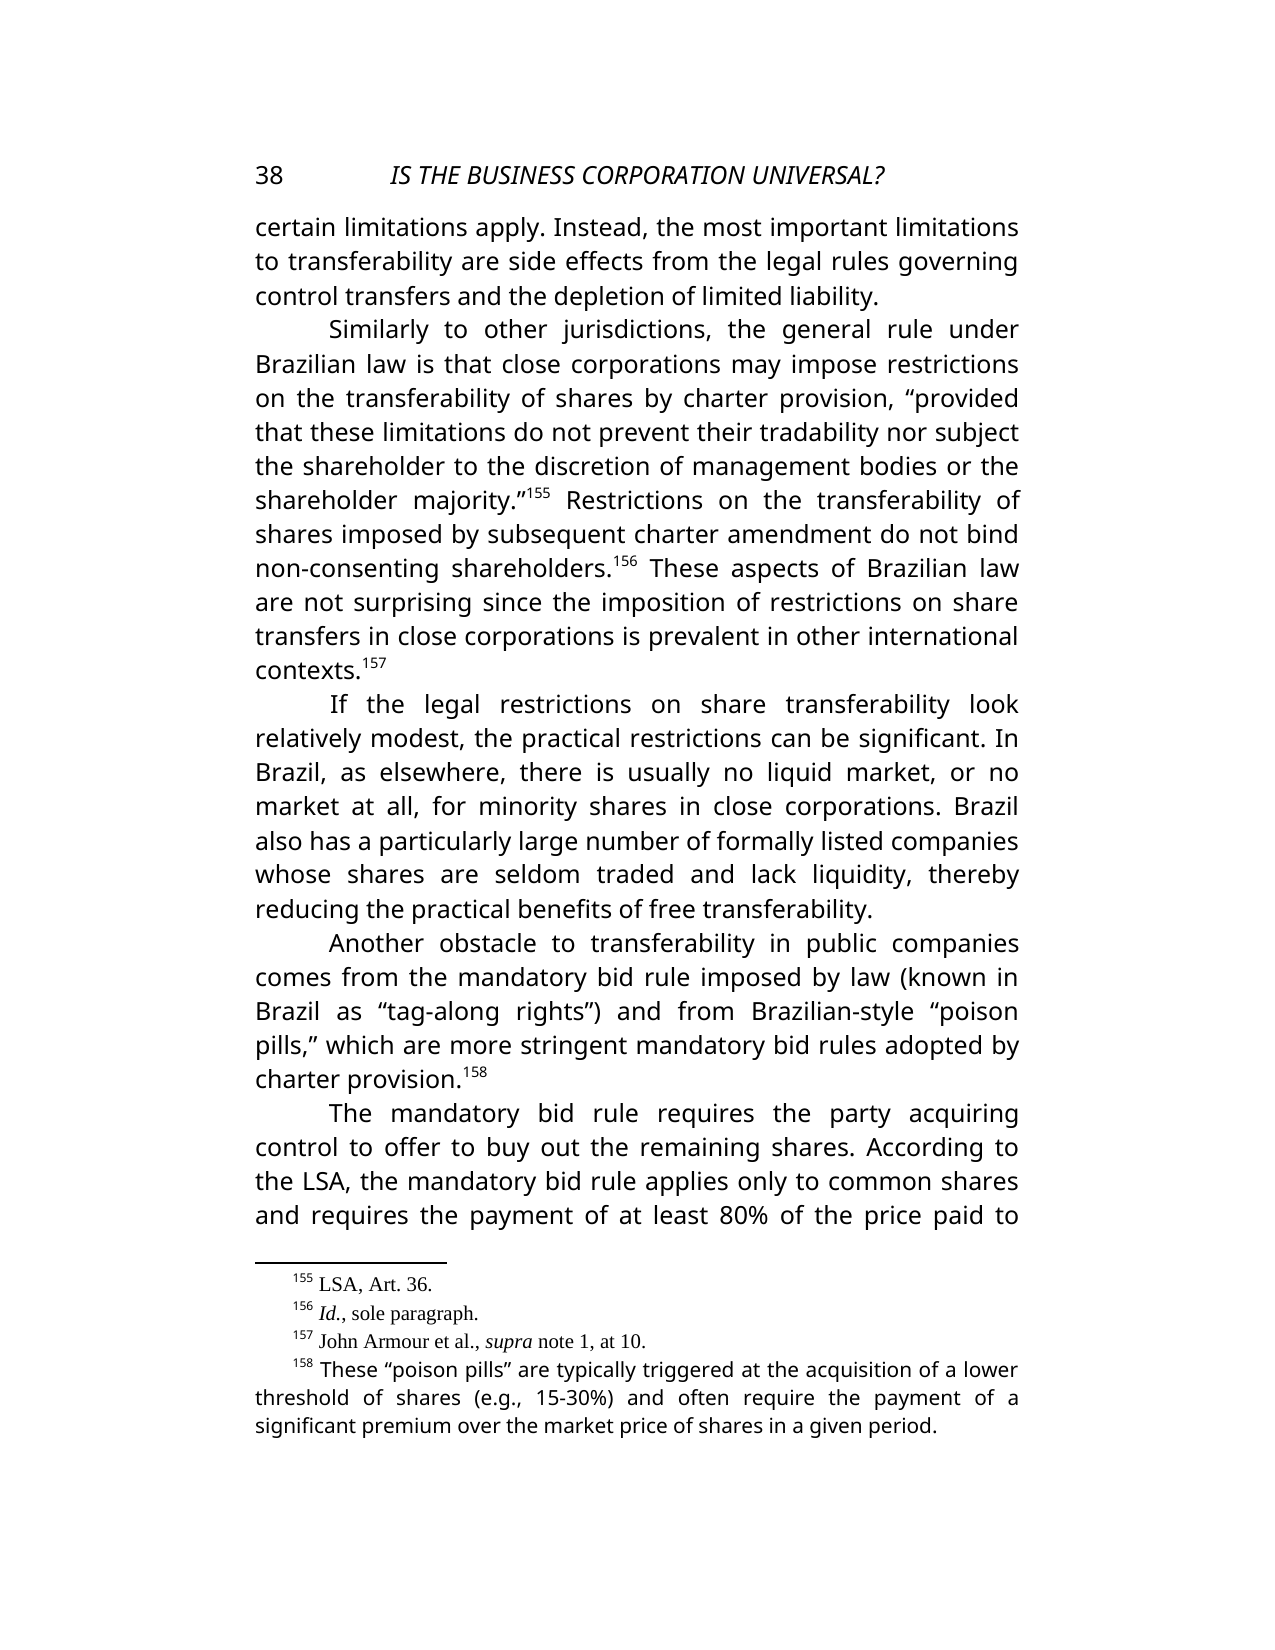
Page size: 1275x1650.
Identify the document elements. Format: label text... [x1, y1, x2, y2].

text Similarly to other jurisdictions, the general rule under Brazilian law is that close corporations may impose restrictions on the transferability of shares by charter provision, “provided that these limitations do not prevent their tradability nor subject the shareholder to the discretion of management bodies or the shareholder majority.” Restrictions on the transferability of shares imposed by subsequent charter amendment do not bind non-consenting shareholders. These aspects of Brazilian law are not surprising since the imposition of restrictions on share transfers in close corporations is prevalent in other international contexts. [255, 312, 1020, 687]
text Another obstacle to transferability in public companies comes from the mandatory bid rule imposed by law (known in Brazil as “tag-along rights”) and from Brazilian-style “poison pills,” which are more stringent mandatory bid rules adopted by charter provision. [255, 925, 1020, 1096]
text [255, 1096, 1020, 1232]
text If the legal restrictions on share transferability look relatively modest, the practical restrictions can be significant. In Brazil, as elsewhere, there is usually no liquid market, or no market at all, for minority shares in close corporations. Brazil also has a particularly large number of formally listed companies whose shares are seldom traded and lack liquidity, thereby reducing the practical benefits of free transferability. [255, 687, 1020, 925]
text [255, 210, 1020, 312]
